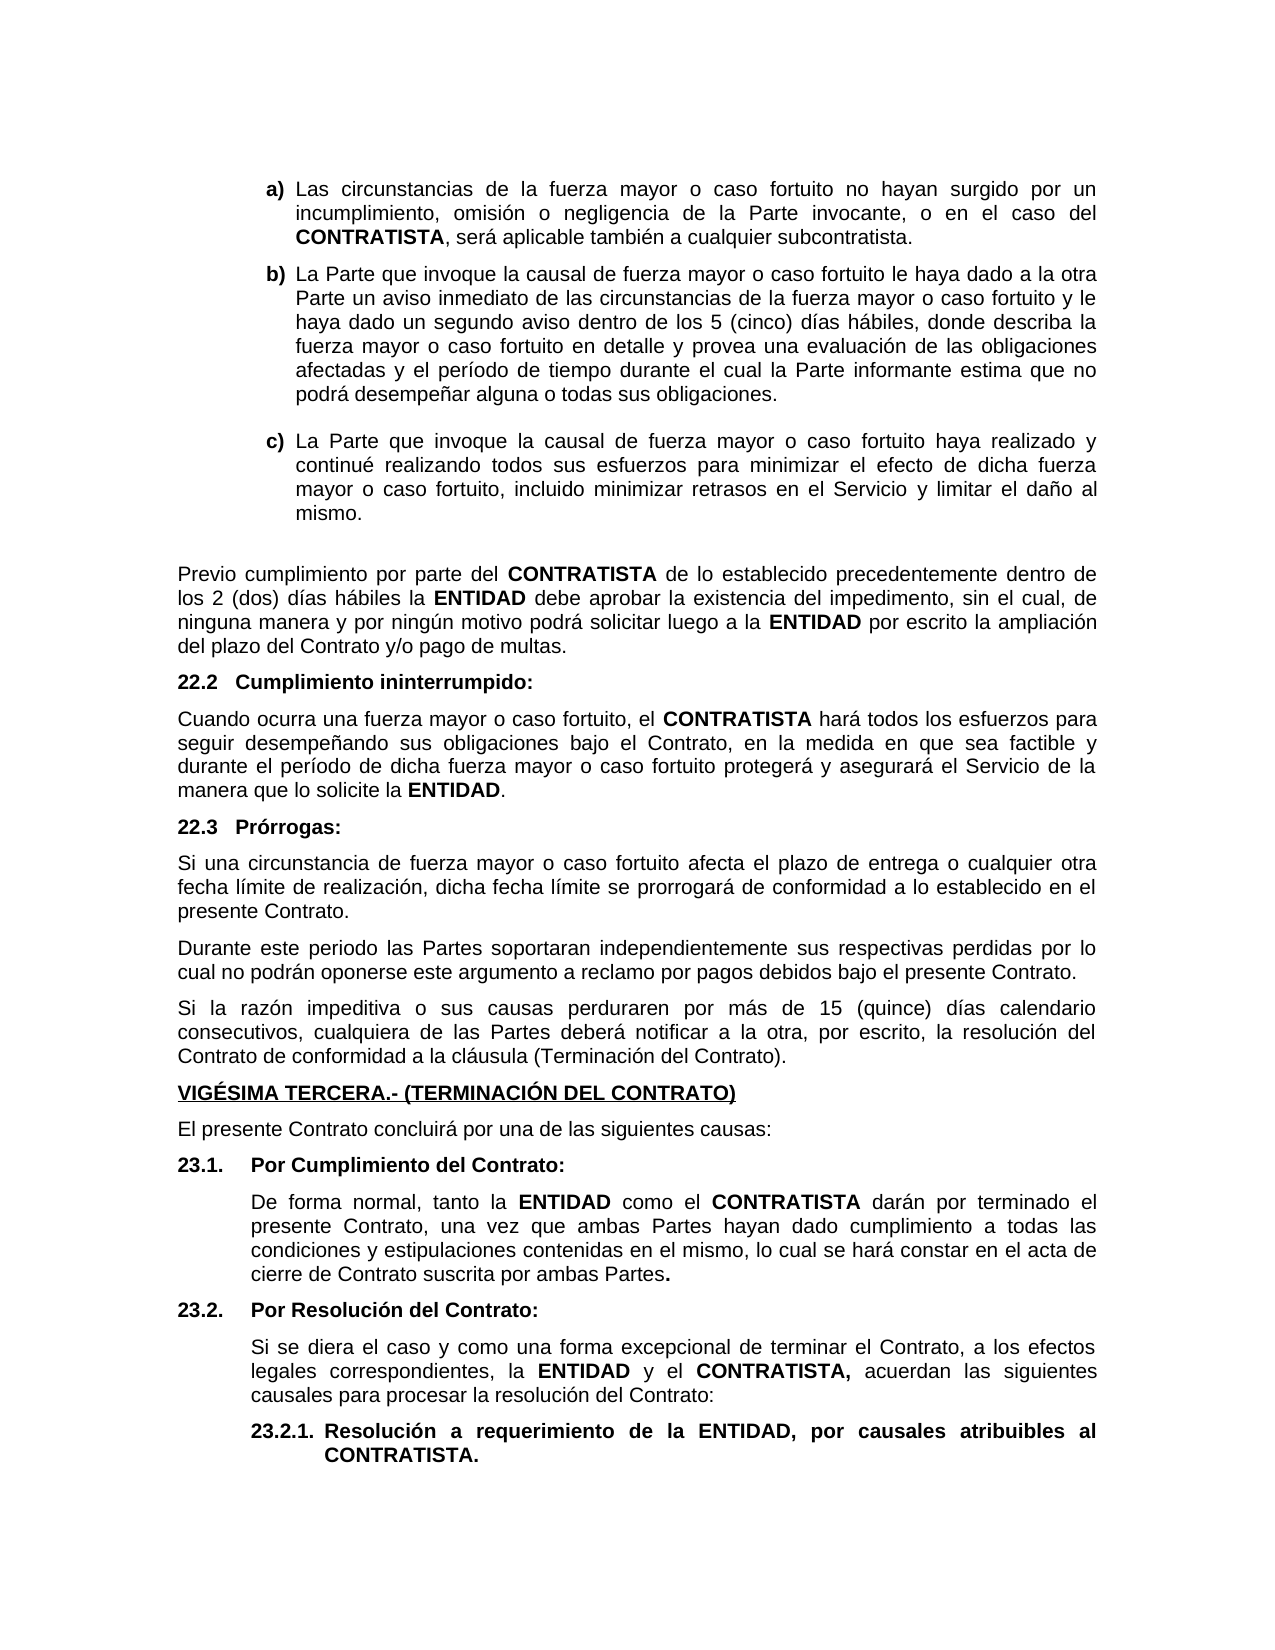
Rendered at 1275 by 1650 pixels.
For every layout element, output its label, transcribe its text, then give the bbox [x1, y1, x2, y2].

text Durante este periodo las Partes soportaran independientemente sus respectivas perdidas por lo cual no podrán oponerse este argumento a reclamo por pagos debidos bajo el presente Contrato. [177, 936, 1098, 983]
list La Parte que invoque la causal de fuerza mayor o caso fortuito le haya dado a la otra Parte un aviso inmediato de las circunstancias de la fuerza mayor o caso fortuito y le haya dado un segundo aviso dentro de los 5 (cinco) días hábiles, donde describa la fuerza mayor o caso fortuito en detalle y provea una evaluación de las obligaciones afectadas y el período de tiempo durante el cual la Parte informante estima que no podrá desempeñar alguna o todas sus obligaciones. [266, 262, 1098, 405]
text 23.2.1. Resolución a requerimiento de la ENTIDAD, por causales atribuibles al CONTRATISTA. [251, 1419, 1098, 1467]
text Cuando ocurra una fuerza mayor o caso fortuito, el CONTRATISTA hará todos los esfuerzos para seguir desempeñando sus obligaciones bajo el Contrato, en la medida en que sea factible y durante el período de dicha fuerza mayor o caso fortuito protegerá y asegurará el Servicio de la manera que lo solicite la ENTIDAD. [177, 706, 1098, 802]
text Previo cumplimiento por parte del CONTRATISTA de lo establecido precedentemente dentro de los 2 (dos) días hábiles la ENTIDAD debe aprobar la existencia del impedimento, sin el cual, de ninguna manera y por ningún motivo podrá solicitar luego a la ENTIDAD por escrito la ampliación del plazo del Contrato y/o pago de multas. [177, 562, 1098, 657]
text El presente Contrato concluirá por una de las siguientes causas: [177, 1117, 1098, 1141]
text Si se diera el caso y como una forma excepcional de terminar el Contrato, a los efectos legales correspondientes, la ENTIDAD y el CONTRATISTA, acuerdan las siguientes causales para procesar la resolución del Contrato: [251, 1334, 1098, 1406]
text De forma normal, tanto la ENTIDAD como el CONTRATISTA darán por terminado el presente Contrato, una vez que ambas Partes hayan dado cumplimiento a todas las condiciones y estipulaciones contenidas en el mismo, lo cual se hará constar en el acta de cierre de Contrato suscrita por ambas Partes. [251, 1190, 1098, 1286]
list Las circunstancias de la fuerza mayor o caso fortuito no hayan surgido por un incumplimiento, omisión o negligencia de la Parte invocante, o en el caso del CONTRATISTA, será aplicable también a cualquier subcontratista. [266, 177, 1098, 249]
text 22.3 Prórrogas: [177, 815, 1098, 839]
list La Parte que invoque la causal de fuerza mayor o caso fortuito haya realizado y continué realizando todos sus esfuerzos para minimizar el efecto de dicha fuerza mayor o caso fortuito, incluido minimizar retrasos en el Servicio y limitar el daño al mismo. [266, 429, 1098, 525]
text 23.1. Por Cumplimiento del Contrato: [177, 1153, 1098, 1177]
text Si la razón impeditiva o sus causas perduraren por más de 15 (quince) días calendario consecutivos, cualquiera de las Partes deberá notificar a la otra, por escrito, la resolución del Contrato de conformidad a la cláusula (Terminación del Contrato). [177, 996, 1098, 1068]
text 23.2. Por Resolución del Contrato: [177, 1298, 1098, 1322]
text 22.2 Cumplimiento ininterrumpido: [177, 670, 1098, 694]
text VIGÉSIMA TERCERA.- (TERMINACIÓN DEL CONTRATO) [177, 1080, 1098, 1104]
text Si una circunstancia de fuerza mayor o caso fortuito afecta el plazo de entrega o cualquier otra fecha límite de realización, dicha fecha límite se prorrogará de conformidad a lo establecido en el presente Contrato. [177, 851, 1098, 923]
